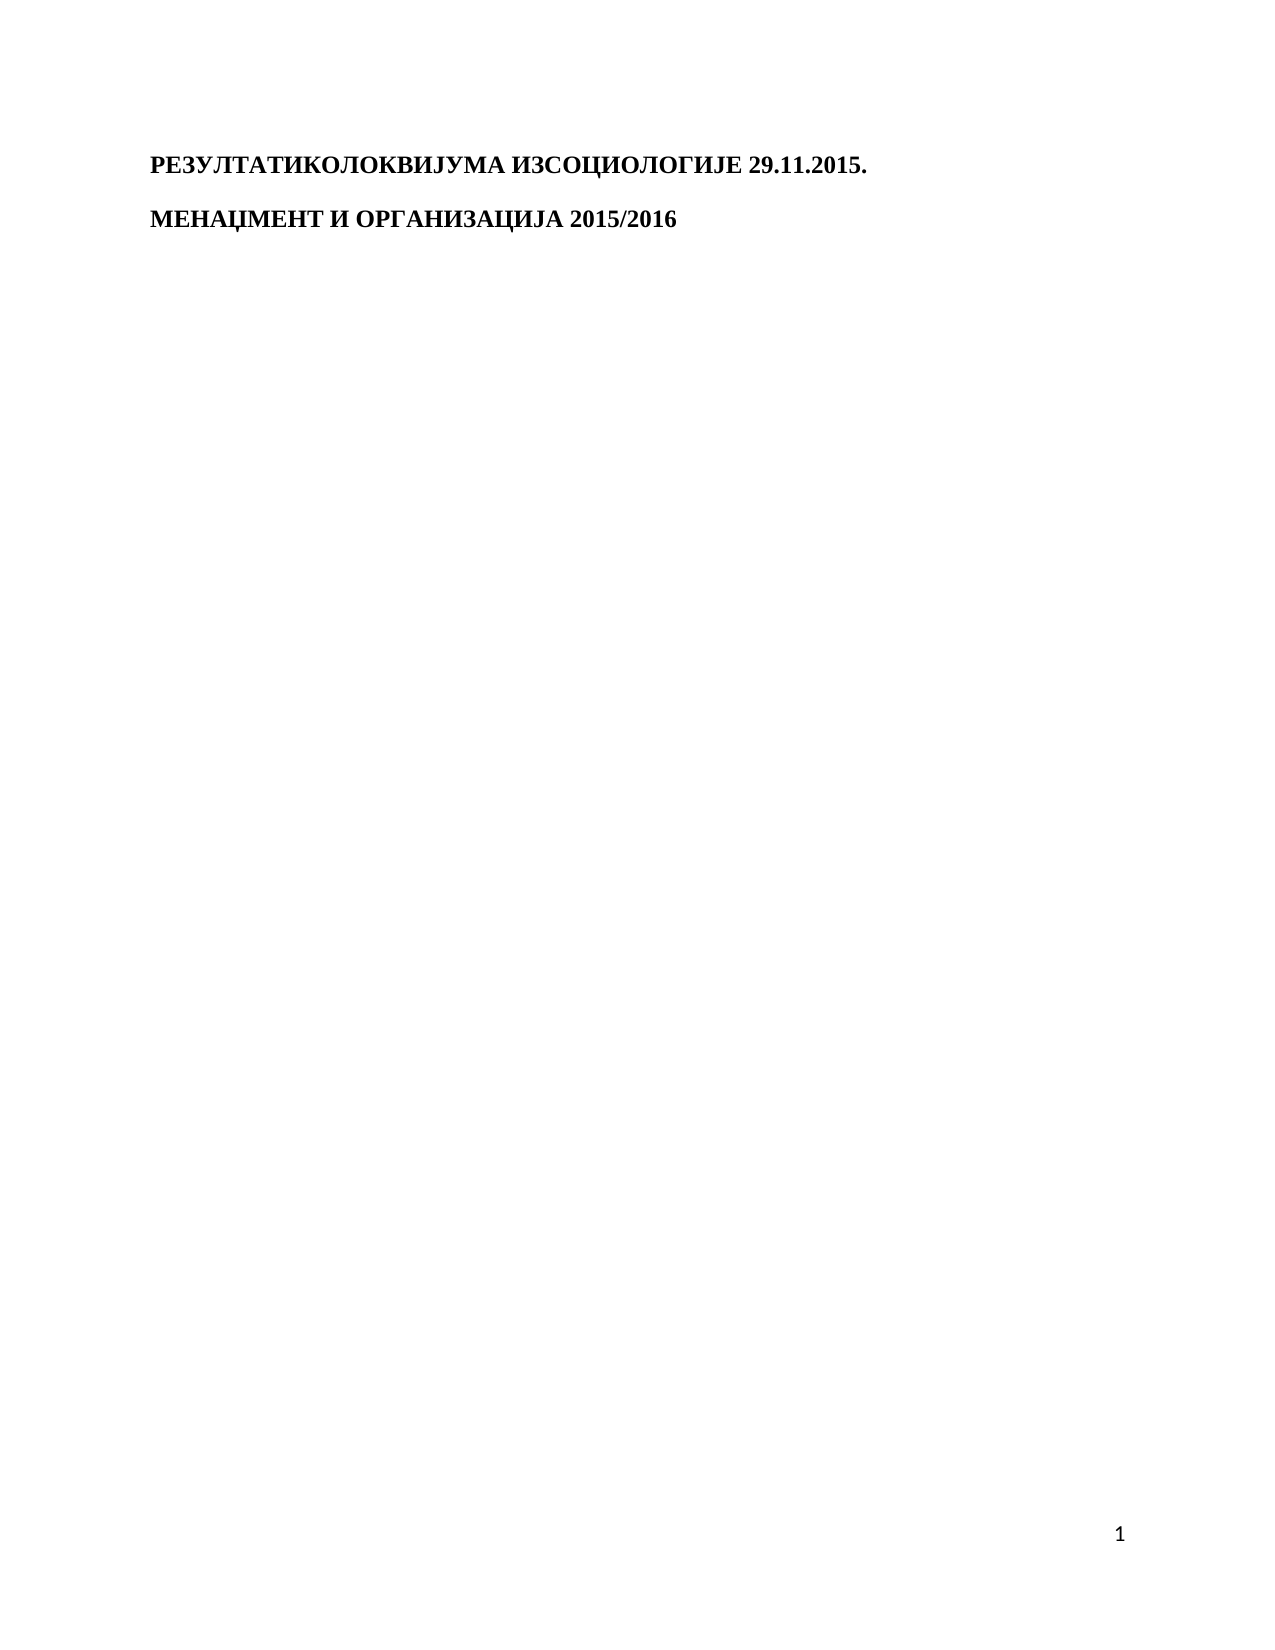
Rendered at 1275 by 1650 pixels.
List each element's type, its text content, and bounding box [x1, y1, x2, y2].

text МЕНАЏМЕНТ И ОРГАНИЗАЦИЈА 2015/2016 [150, 204, 1125, 233]
text РЕЗУЛТАТИКОЛОКВИЈУМА ИЗСОЦИОЛОГИЈЕ 29.11.2015. [150, 150, 1125, 179]
